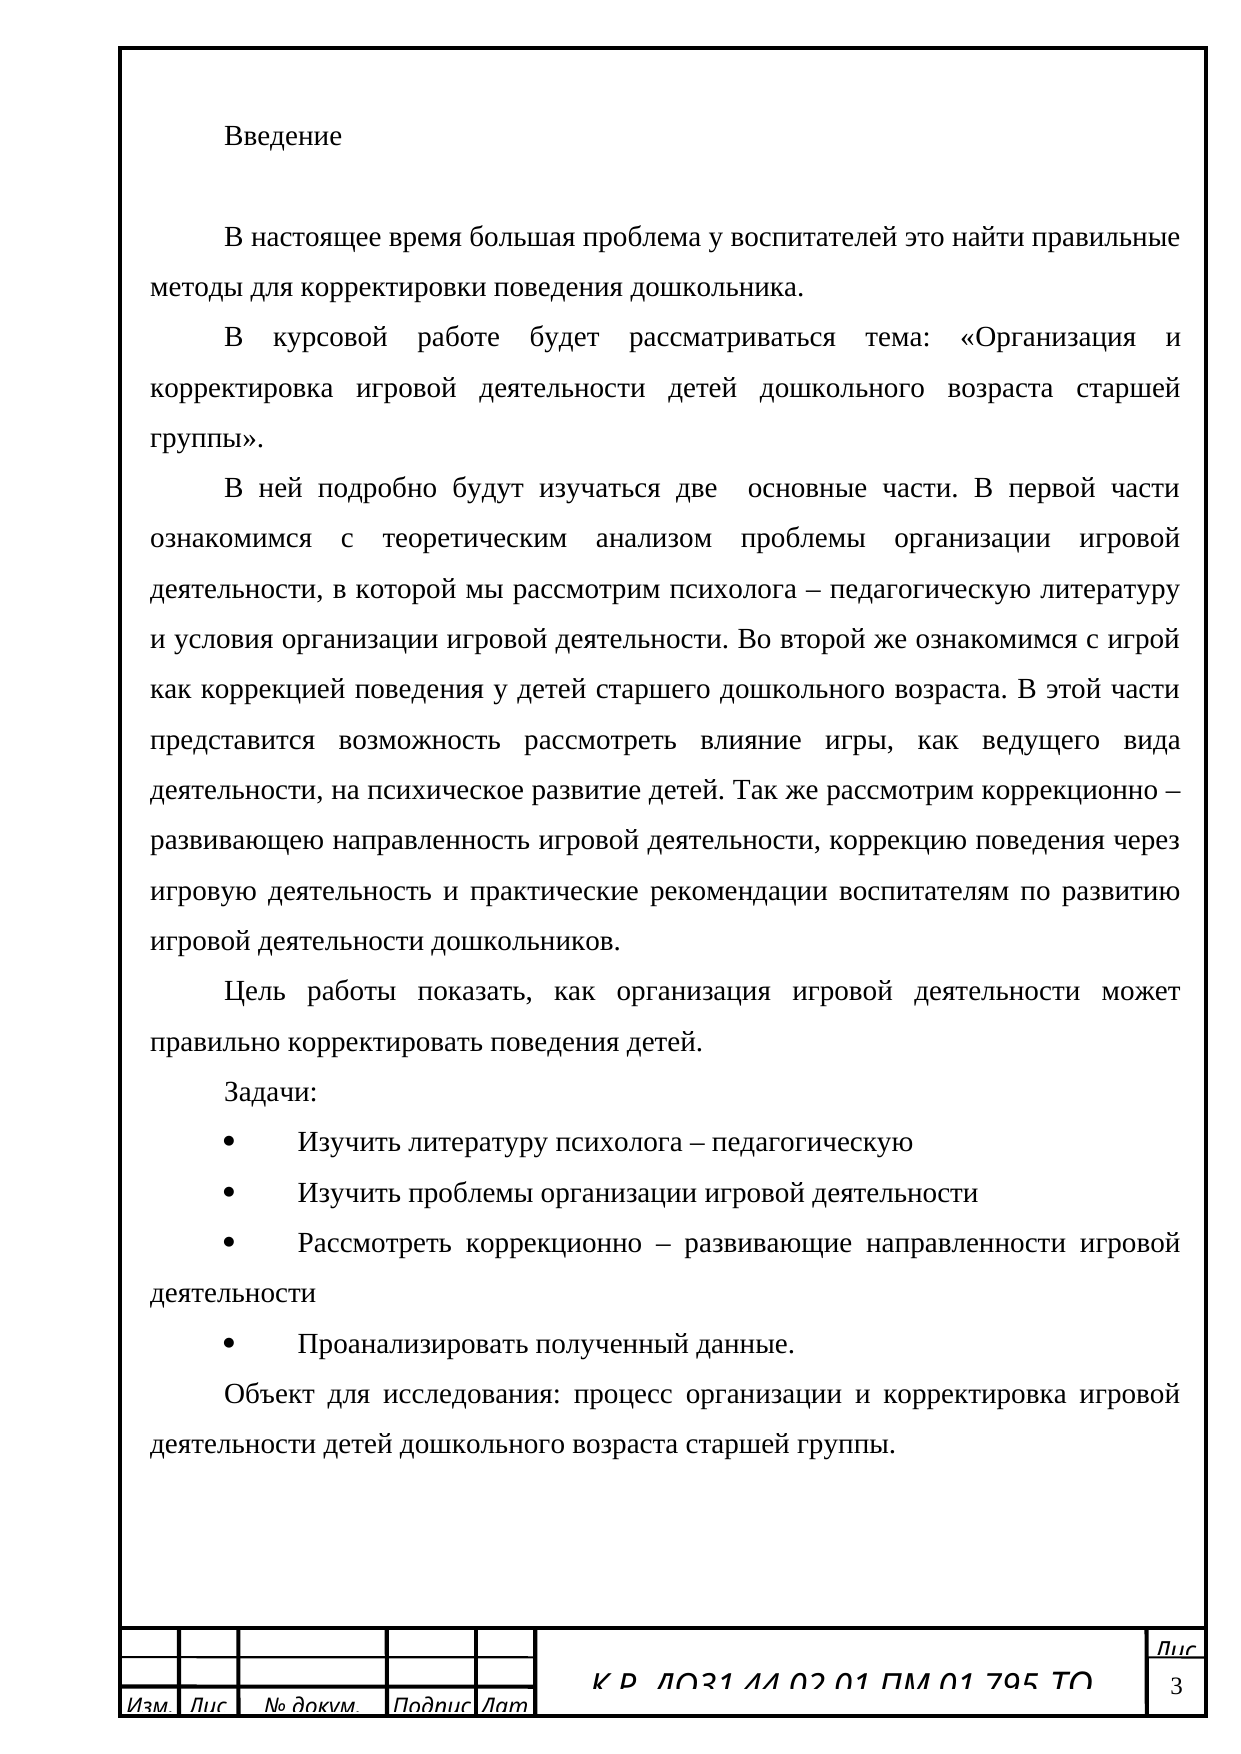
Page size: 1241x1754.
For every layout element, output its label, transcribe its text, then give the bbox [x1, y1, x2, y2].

list Рассмотреть коррекционно – развивающие направленности игровой деятельности [150, 1225, 1181, 1309]
text Задачи: [150, 1074, 1181, 1108]
text Введение [150, 118, 1181, 152]
text В ней подробно будут изучаться две основные части. В первой части ознакомимся с теоретическим анализом проблемы организации игровой деятельности, в которой мы рассмотрим психолога – педагогическую литературу и условия организации игровой деятельности. Во второй же ознакомимся с игрой как коррекцией поведения у детей старшего дошкольного возраста. В этой части представится возможность рассмотреть влияние игры, как ведущего вида деятельности, на психическое развитие детей. Так же рассмотрим коррекционно – развивающею направленность игровой деятельности, коррекцию поведения через игровую деятельность и практические рекомендации воспитателям по развитию игровой деятельности дошкольников. [150, 470, 1181, 957]
text В курсовой работе будет рассматриваться тема: «Организация и корректировка игровой деятельности детей дошкольного возраста старшей группы». [150, 319, 1181, 453]
list Проанализировать полученный данные. [150, 1326, 1181, 1359]
text Объект для исследования: процесс организации и корректировка игровой деятельности детей дошкольного возраста старшей группы. [150, 1376, 1181, 1460]
text В настоящее время большая проблема у воспитателей это найти правильные методы для корректировки поведения дошкольника. [150, 219, 1181, 303]
text Цель работы показать, как организация игровой деятельности может правильно корректировать поведения детей. [150, 973, 1181, 1057]
list Изучить проблемы организации игровой деятельности [150, 1175, 1181, 1208]
list Изучить литературу психолога – педагогическую [150, 1124, 1181, 1158]
